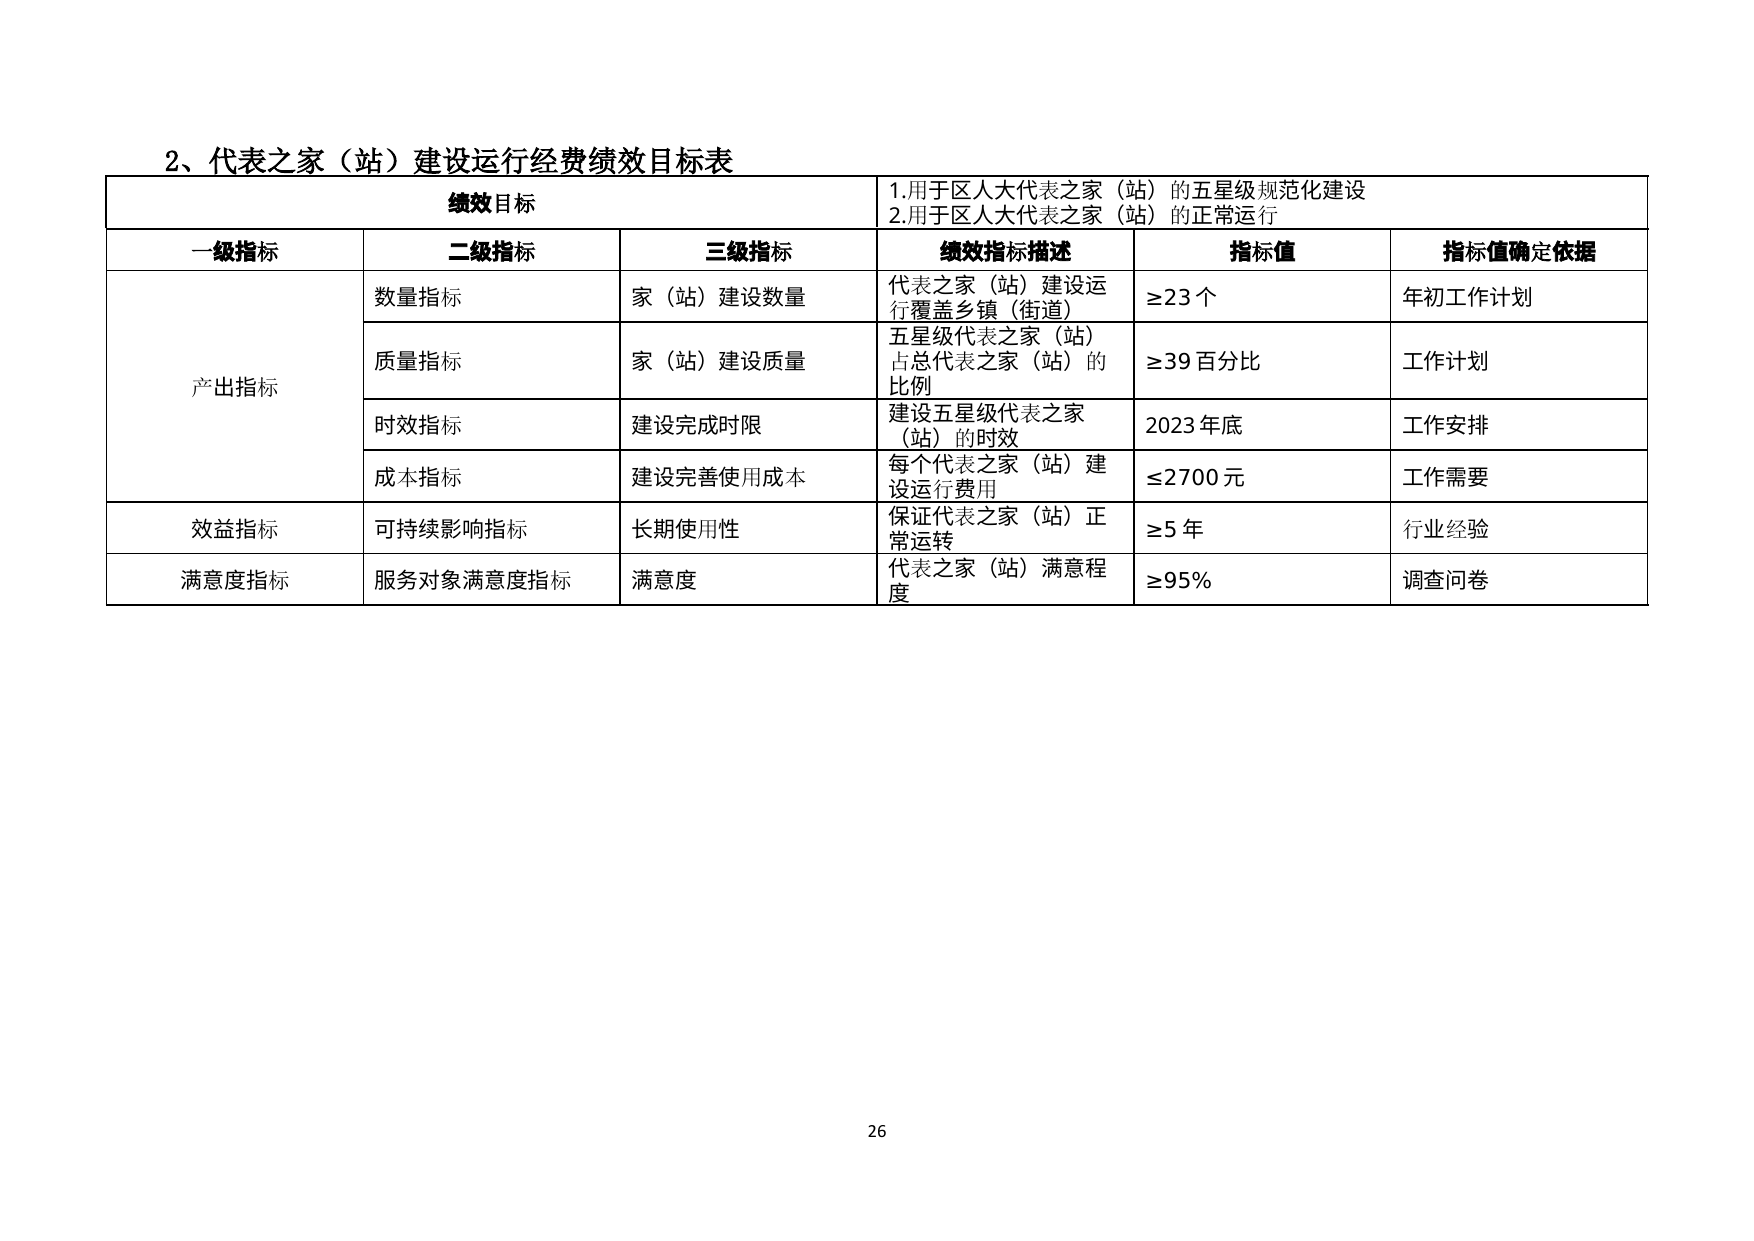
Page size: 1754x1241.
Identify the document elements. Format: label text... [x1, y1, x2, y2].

table_cell 代表之家（站）建设运行覆盖乡镇（街道） [878, 271, 1133, 321]
table_header 指标值 [1135, 230, 1390, 270]
table_cell ≥23个 [1135, 271, 1390, 321]
table_cell ≤2700元 [1135, 451, 1390, 501]
table_cell 每个代表之家（站）建设运行费用 [878, 451, 1133, 501]
table_cell 可持续影响指标 [364, 503, 619, 552]
table_cell 工作需要 [1391, 451, 1647, 501]
table_cell 家（站）建设数量 [621, 271, 876, 321]
table_cell 时效指标 [364, 400, 619, 449]
table_header 绩效指标描述 [878, 230, 1133, 270]
table_cell ≥39百分比 [1135, 323, 1390, 398]
table_header 绩效目标 [107, 177, 876, 227]
table_cell 年初工作计划 [1391, 271, 1647, 321]
table_cell 2023年底 [1135, 400, 1390, 449]
table_cell 代表之家（站）满意程度 [878, 554, 1133, 604]
table_cell ≥95% [1135, 554, 1390, 604]
table_cell 工作安排 [1391, 400, 1647, 449]
table_cell 成本指标 [364, 451, 619, 501]
table_cell 满意度 [621, 554, 876, 604]
table_cell 长期使用性 [621, 503, 876, 552]
table_cell 保证代表之家（站）正常运转 [878, 503, 1133, 552]
table_header 1.用于区人大代表之家（站）的五星级规范化建设 2.用于区人大代表之家（站）的正常运行 [878, 177, 1647, 227]
table_cell 五星级代表之家（站）占总代表之家（站）的比例 [878, 323, 1133, 398]
table_cell 效益指标 [107, 503, 363, 552]
table_cell 满意度指标 [107, 554, 363, 604]
table_cell 家（站）建设质量 [621, 323, 876, 398]
table_cell 建设五星级代表之家（站）的时效 [878, 400, 1133, 449]
table_cell 质量指标 [364, 323, 619, 398]
table_cell 建设完善使用成本 [621, 451, 876, 501]
table_cell 建设完成时限 [621, 400, 876, 449]
table_cell 调查问卷 [1391, 554, 1647, 604]
table_cell ≥5年 [1135, 503, 1390, 552]
table_cell 服务对象满意度指标 [364, 554, 619, 604]
text 2、代表之家（站）建设运行经费绩效目标表 [106, 142, 1648, 175]
table_cell 数量指标 [364, 271, 619, 321]
table_header 一级指标 [107, 230, 363, 270]
table_cell 产出指标 [107, 271, 363, 501]
table_cell 行业经验 [1391, 503, 1647, 552]
table_header 指标值确定依据 [1391, 230, 1647, 270]
table_header 三级指标 [621, 230, 876, 270]
table_header 二级指标 [364, 230, 619, 270]
table_cell 工作计划 [1391, 323, 1647, 398]
